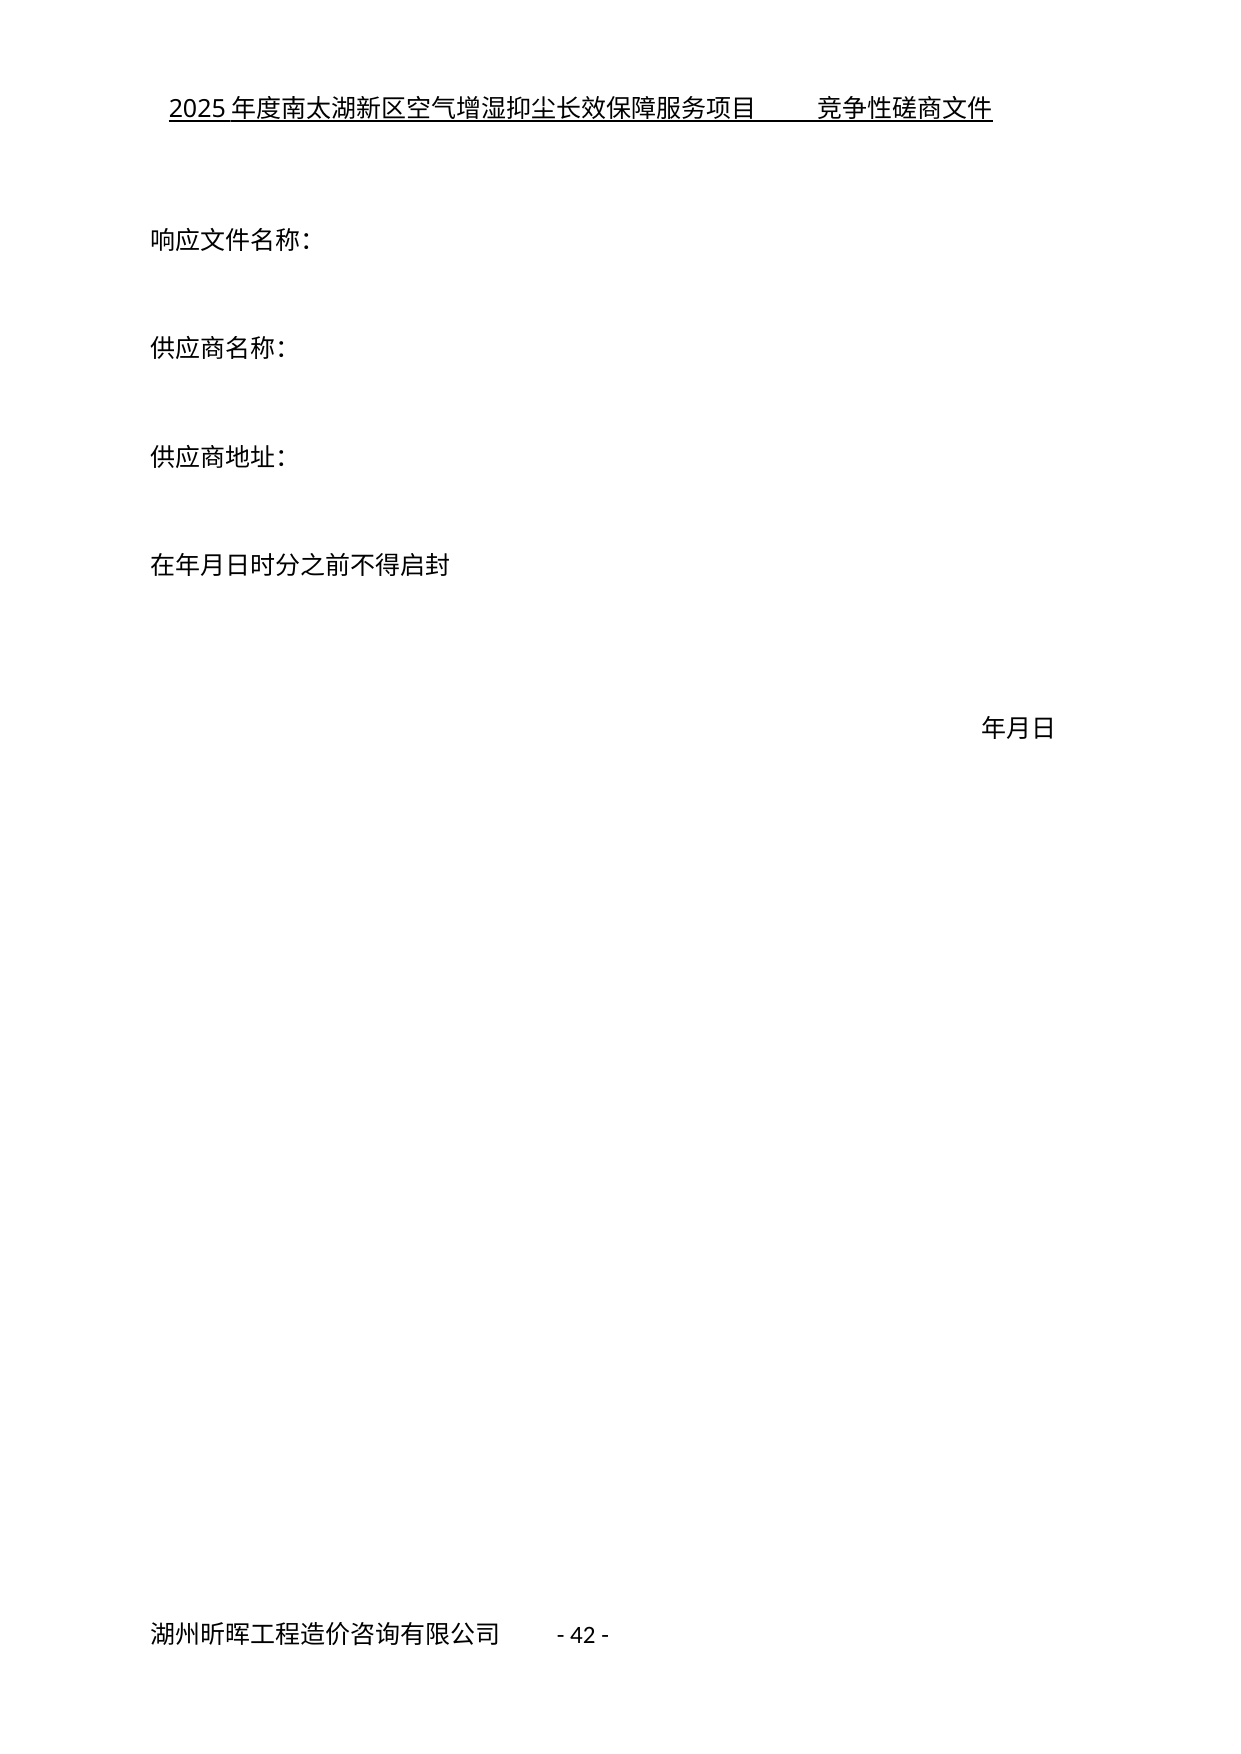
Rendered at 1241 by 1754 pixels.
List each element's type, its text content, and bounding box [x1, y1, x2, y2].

text 供应商名称： [150, 324, 1106, 366]
text 响应文件名称： [150, 216, 1106, 258]
text 年月日 [150, 704, 1056, 745]
text 供应商地址： [150, 433, 1106, 474]
text 在年月日时分之前不得启封 [150, 541, 1106, 583]
